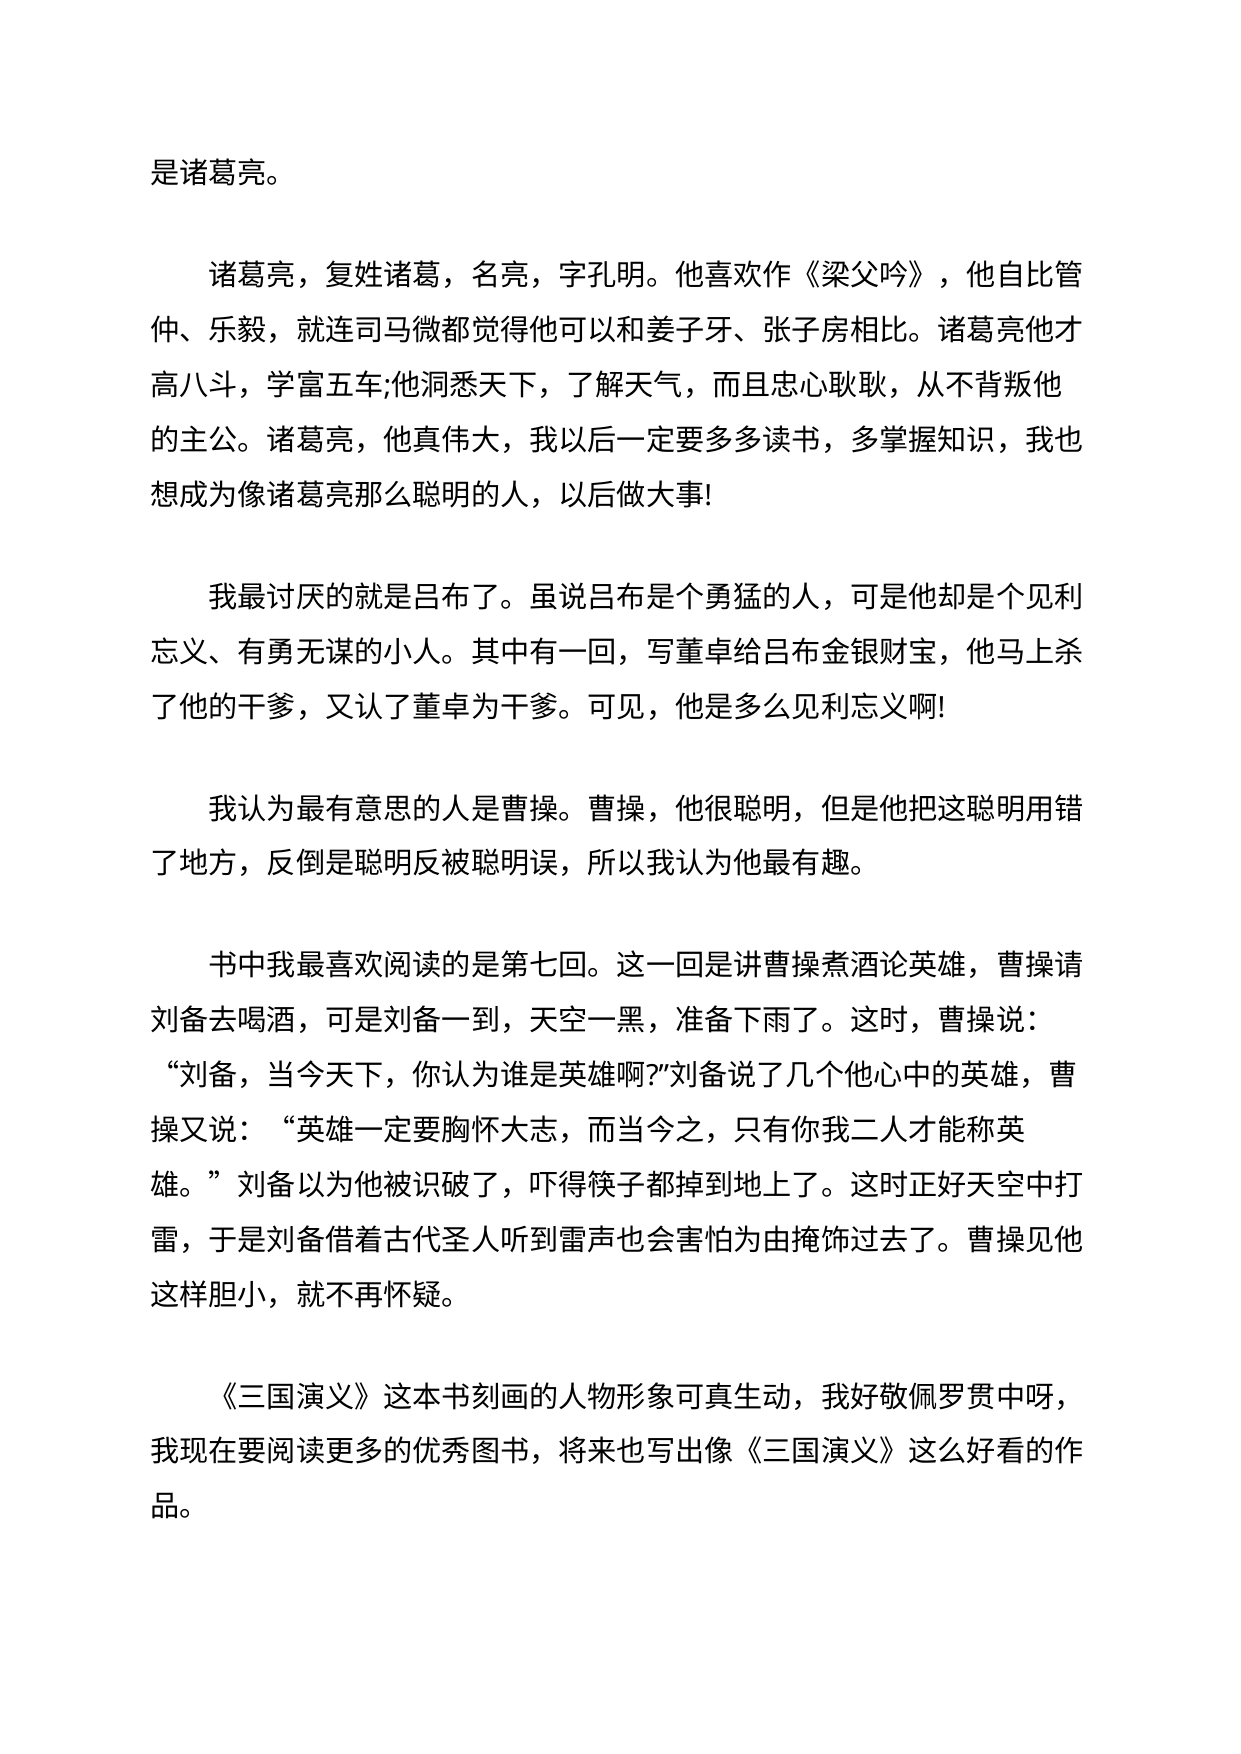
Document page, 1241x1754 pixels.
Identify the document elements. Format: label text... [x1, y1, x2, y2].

text 书中我最喜欢阅读的是第七回。这一回是讲曹操煮酒论英雄，曹操请刘备去喝酒，可是刘备一到，天空一黑，准备下雨了。这时，曹操说：“刘备，当今天下，你认为谁是英雄啊?”刘备说了几个他心中的英雄，曹操又说：“英雄一定要胸怀大志，而当今之，只有你我二人才能称英雄。”刘备以为他被识破了，吓得筷子都掉到地上了。这时正好天空中打雷，于是刘备借着古代圣人听到雷声也会害怕为由掩饰过去了。曹操见他这样胆小，就不再怀疑。 [150, 942, 1090, 1314]
text 《三国演义》这本书刻画的人物形象可真生动，我好敬佩罗贯中呀，我现在要阅读更多的优秀图书，将来也写出像《三国演义》这么好看的作品。 [150, 1373, 1090, 1525]
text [150, 150, 1090, 192]
text 我认为最有意思的人是曹操。曹操，他很聪明，但是他把这聪明用错了地方，反倒是聪明反被聪明误，所以我认为他最有趣。 [150, 785, 1090, 882]
text 诸葛亮，复姓诸葛，名亮，字孔明。他喜欢作《梁父吟》，他自比管仲、乐毅，就连司马微都觉得他可以和姜子牙、张子房相比。诸葛亮他才高八斗，学富五车;他洞悉天下，了解天气，而且忠心耿耿，从不背叛他的主公。诸葛亮，他真伟大，我以后一定要多多读书，多掌握知识，我也想成为像诸葛亮那么聪明的人，以后做大事! [150, 252, 1090, 514]
text 我最讨厌的就是吕布了。虽说吕布是个勇猛的人，可是他却是个见利忘义、有勇无谋的小人。其中有一回，写董卓给吕布金银财宝，他马上杀了他的干爹，又认了董卓为干爹。可见，他是多么见利忘义啊! [150, 573, 1090, 726]
